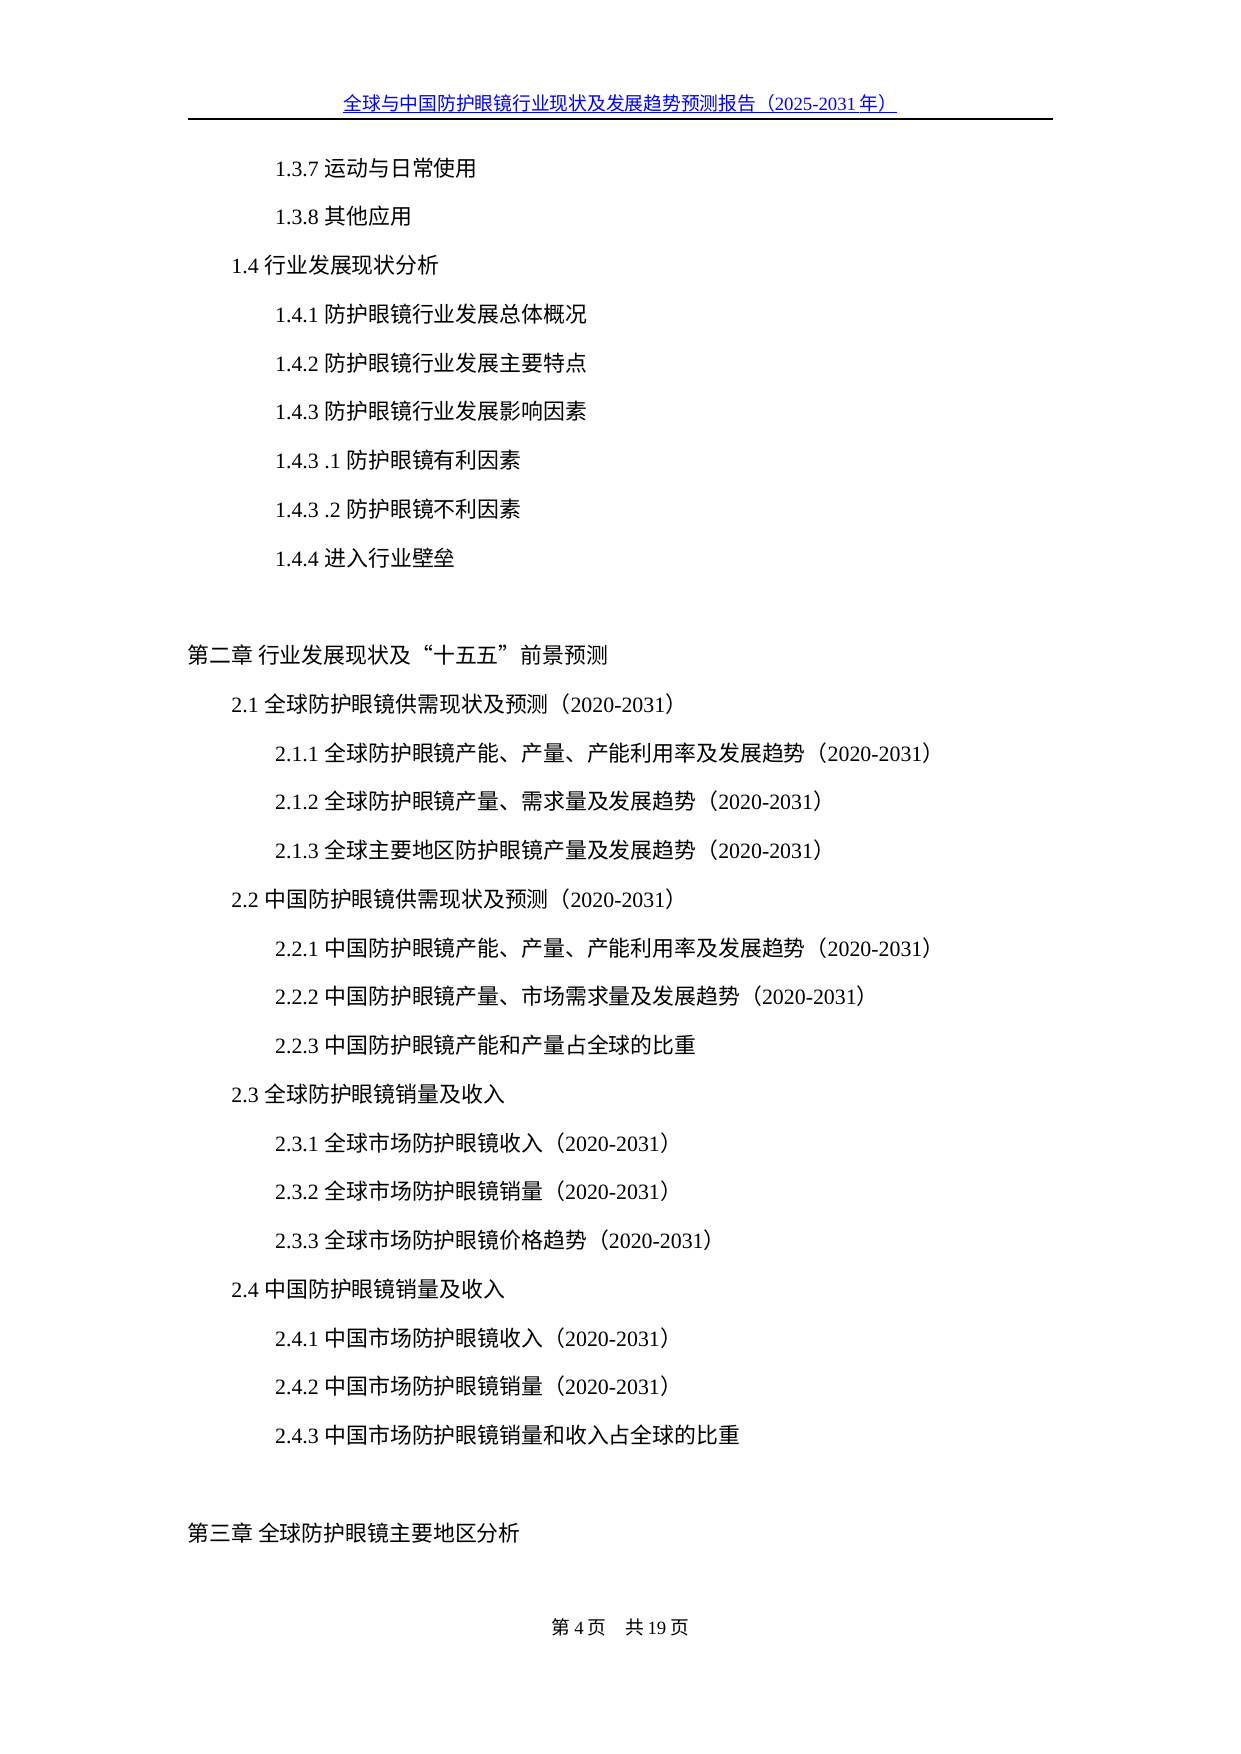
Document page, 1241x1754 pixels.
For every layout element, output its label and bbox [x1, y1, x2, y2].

text [187, 150, 1053, 1548]
